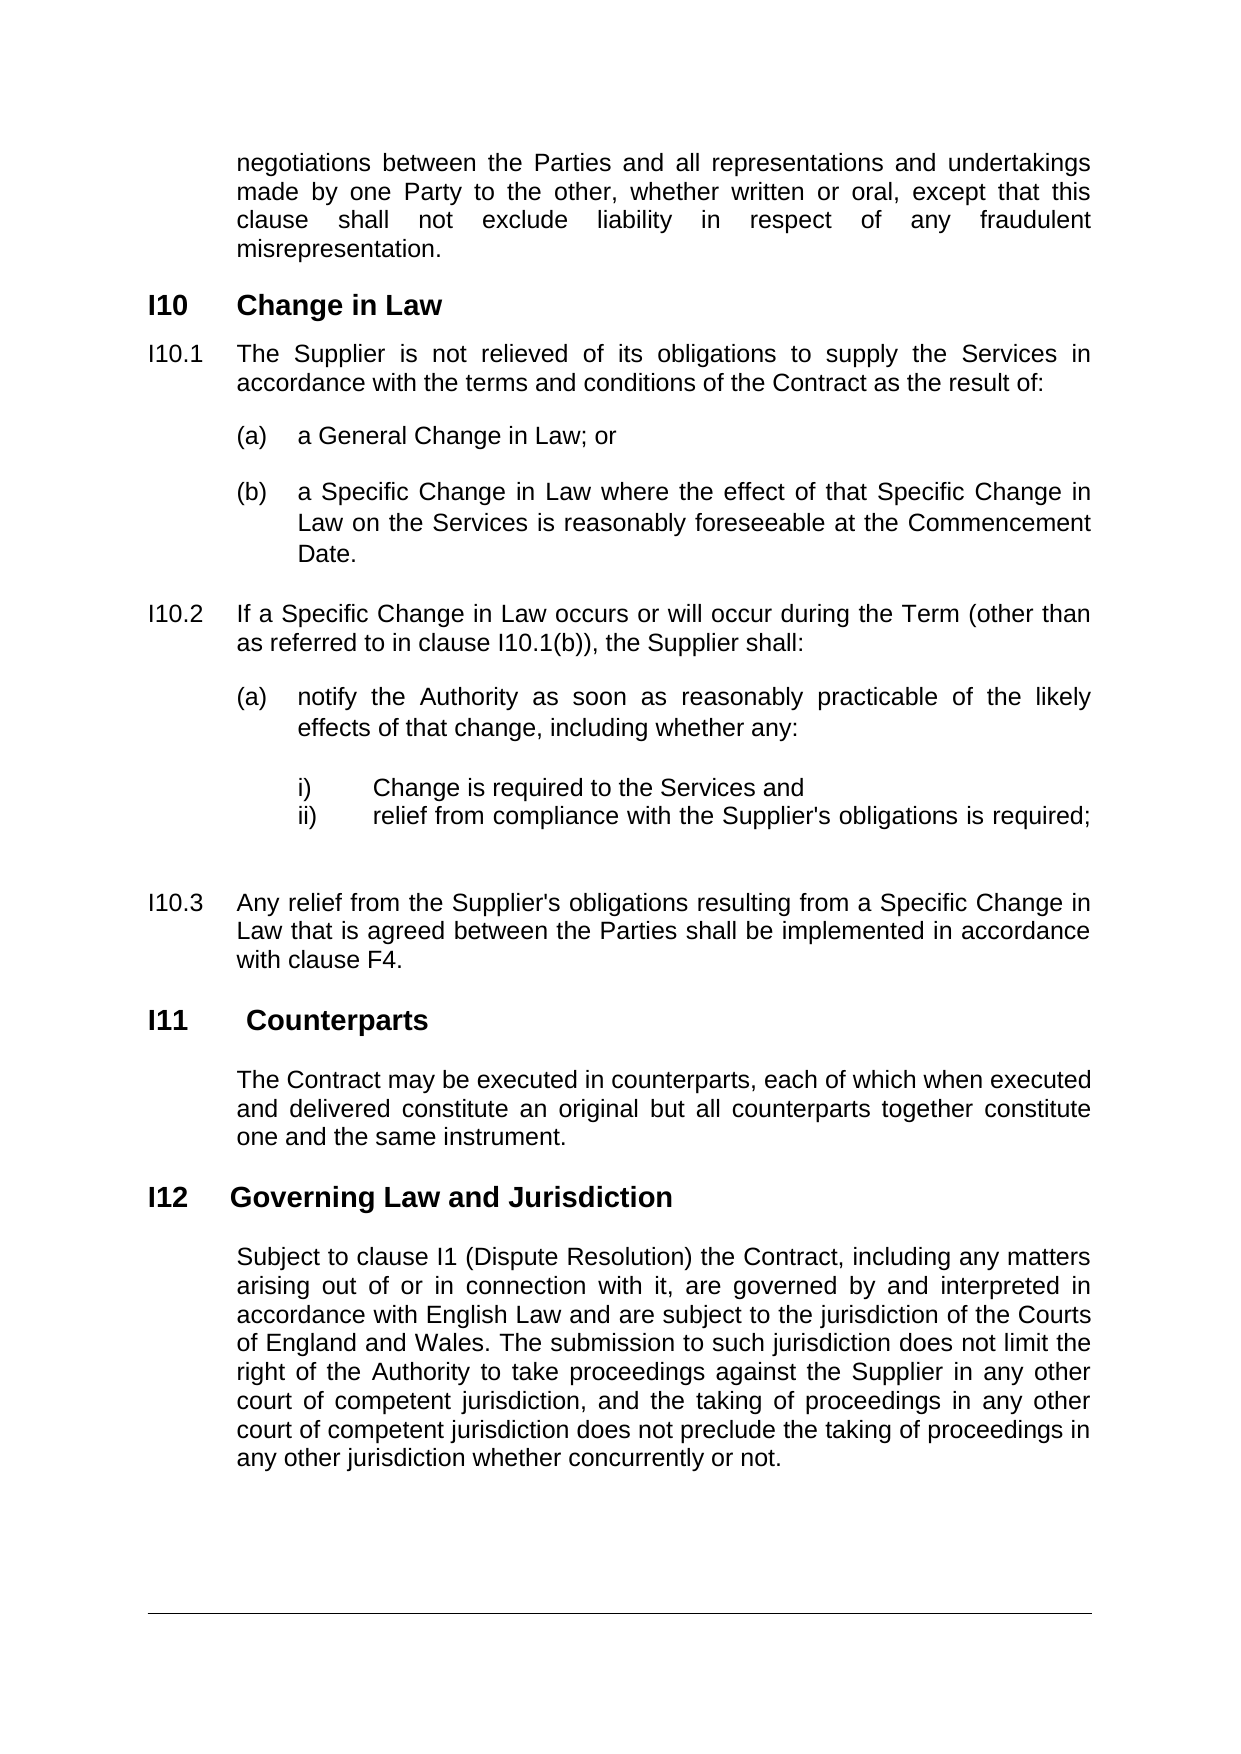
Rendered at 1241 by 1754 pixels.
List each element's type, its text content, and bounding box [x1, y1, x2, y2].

text ii) relief from compliance with the Supplier's obligations is required; [236, 801, 1092, 887]
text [148, 148, 1092, 263]
list a Specific Change in Law where the effect of that Specific Change in Law on the Services is reasonably foreseeable at the Commencement Date. [236, 477, 1092, 568]
text The Contract may be executed in counterparts, each of which when executed and delivered constitute an original but all counterparts together constitute one and the same instrument. [148, 1065, 1092, 1151]
text I10.2 If a Specific Change in Law occurs or will occur during the Term (other than as referred to in clause I10.1(b)), the Supplier shall: [148, 599, 1092, 657]
text I10.1 The Supplier is not relieved of its obligations to supply the Services in accordance with the terms and conditions of the Contract as the result of: [148, 339, 1092, 396]
text I12 Governing Law and Jurisdiction [148, 1180, 1092, 1213]
text Subject to clause I1 (Dispute Resolution) the Contract, including any matters arising out of or in connection with it, are governed by and interpreted in accordance with English Law and are subject to the jurisdiction of the Courts of England and Wales. The submission to such jurisdiction does not limit the right of the Authority to take proceedings against the Supplier in any other court of competent jurisdiction, and the taking of proceedings in any other court of competent jurisdiction does not preclude the taking of proceedings in any other jurisdiction whether concurrently or not. [148, 1242, 1092, 1472]
list a General Change in Law; or [236, 421, 1092, 450]
text I10 Change in Law [148, 288, 1092, 321]
text i) Change is required to the Services and [236, 772, 1092, 801]
text I11 Counterparts [148, 1002, 1092, 1036]
text I10.3 Any relief from the Supplier's obligations resulting from a Specific Change in Law that is agreed between the Parties shall be implemented in accordance with clause F4. [148, 887, 1092, 974]
list notify the Authority as soon as reasonably practicable of the likely effects of that change, including whether any: [236, 682, 1092, 741]
